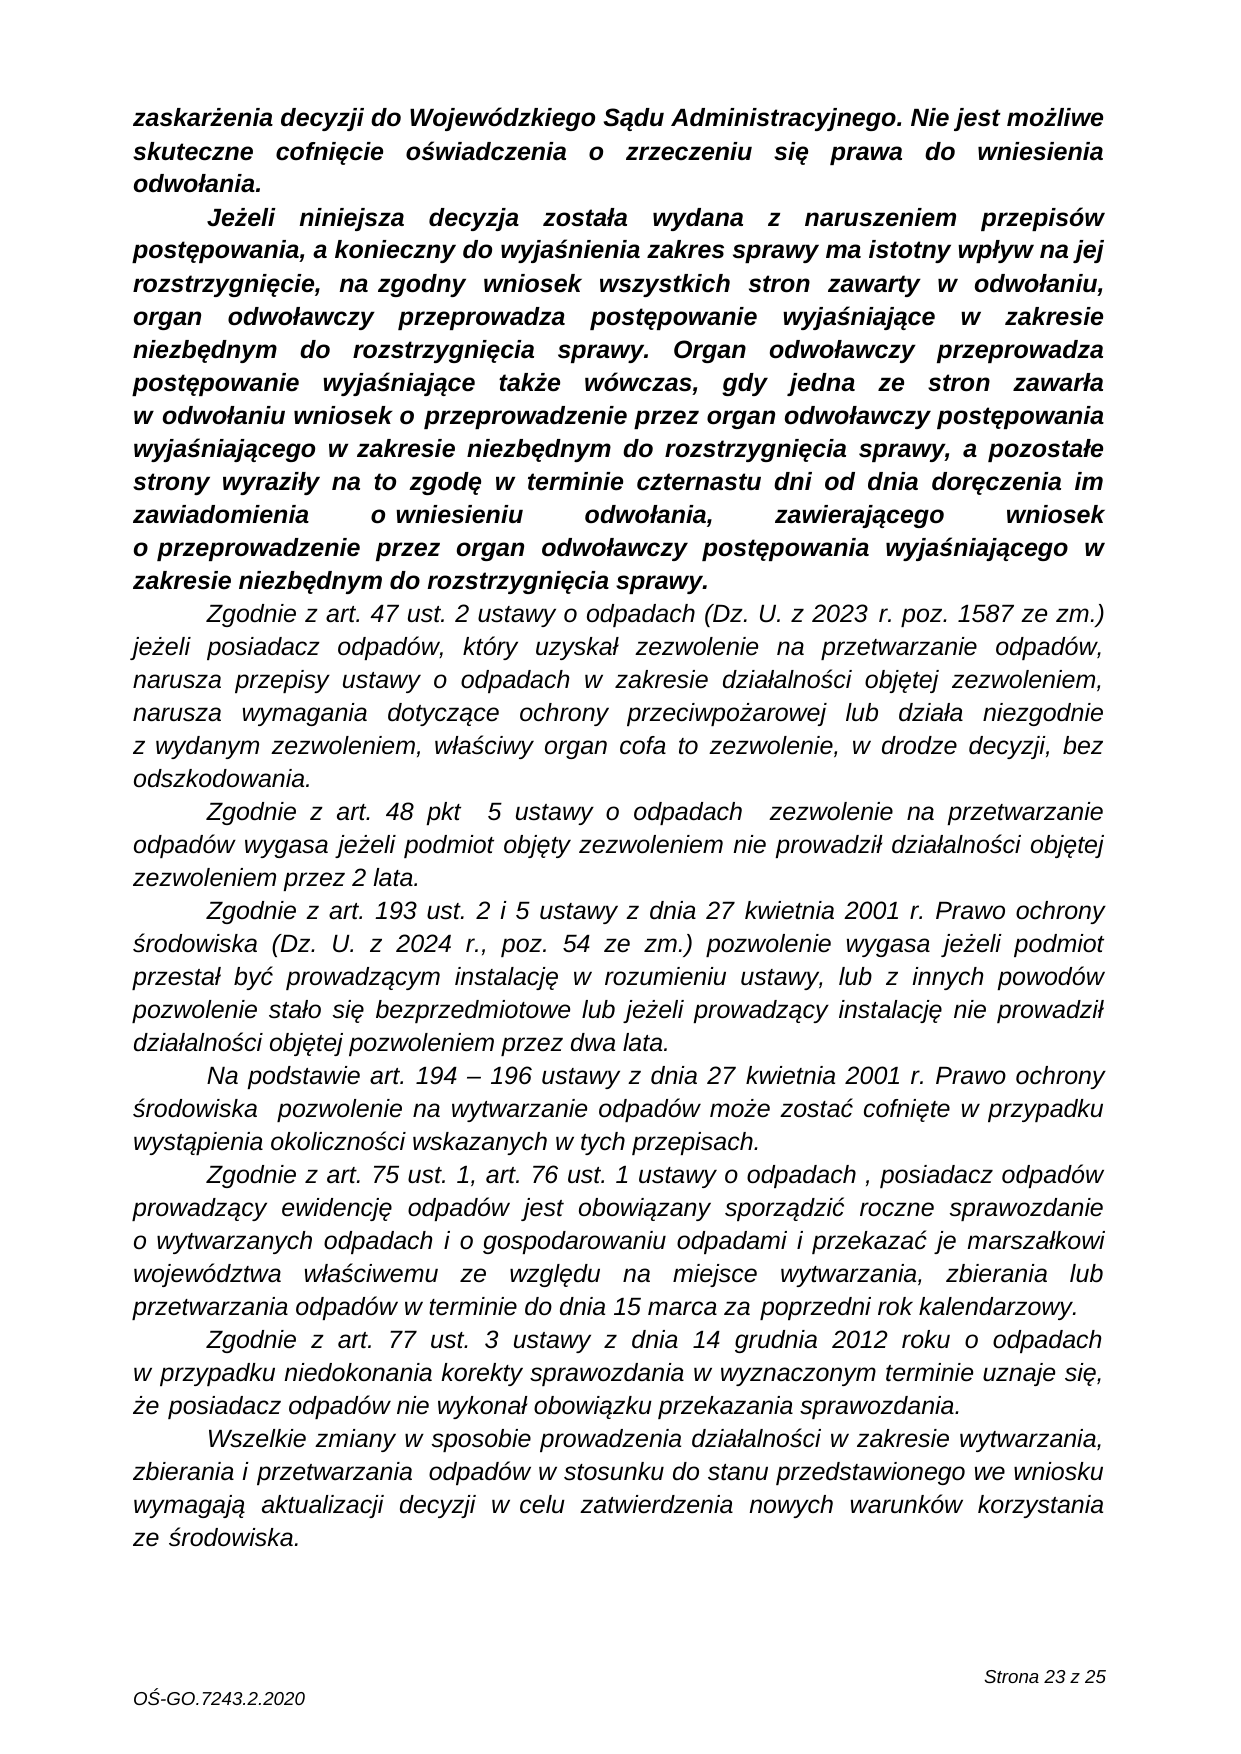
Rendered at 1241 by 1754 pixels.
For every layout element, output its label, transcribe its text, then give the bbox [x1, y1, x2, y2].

text Zgodnie z art. 193 ust. 2 i 5 ustawy z dnia 27 kwietnia 2001 r. Prawo ochrony środowiska (Dz. U. z 2024 r., poz. 54 ze zm.) pozwolenie wygasa jeżeli podmiot przestał być prowadzącym instalację w rozumieniu ustawy, lub z innych powodów pozwolenie stało się bezprzedmiotowe lub jeżeli prowadzący instalację nie prowadził działalności objętej pozwoleniem przez dwa lata. [133, 896, 1107, 1057]
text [133, 103, 1107, 198]
text Jeżeli niniejsza decyzja została wydana z naruszeniem przepisów postępowania, a konieczny do wyjaśnienia zakres sprawy ma istotny wpływ na jej rozstrzygnięcie, na zgodny wniosek wszystkich stron zawarty w odwołaniu, organ odwoławczy przeprowadza postępowanie wyjaśniające w zakresie niezbędnym do rozstrzygnięcia sprawy. Organ odwoławczy przeprowadza postępowanie wyjaśniające także wówczas, gdy jedna ze stron zawarła w odwołaniu wniosek o przeprowadzenie przez organ odwoławczy postępowania wyjaśniającego w zakresie niezbędnym do rozstrzygnięcia sprawy, a pozostałe strony wyraziły na to zgodę w terminie czternastu dni od dnia doręczenia im zawiadomienia o wniesieniu odwołania, zawierającego wniosek o przeprowadzenie przez organ odwoławczy postępowania wyjaśniającego w zakresie niezbędnym do rozstrzygnięcia sprawy. [133, 202, 1107, 594]
text Zgodnie z art. 48 pkt 5 ustawy o odpadach zezwolenie na przetwarzanie odpadów wygasa jeżeli podmiot objęty zezwoleniem nie prowadził działalności objętej zezwoleniem przez 2 lata. [133, 797, 1107, 892]
text Na podstawie art. 194 – 196 ustawy z dnia 27 kwietnia 2001 r. Prawo ochrony środowiska pozwolenie na wytwarzanie odpadów może zostać cofnięte w przypadku wystąpienia okoliczności wskazanych w tych przepisach. [133, 1061, 1107, 1156]
text Zgodnie z art. 47 ust. 2 ustawy o odpadach (Dz. U. z 2023 r. poz. 1587 ze zm.) jeżeli posiadacz odpadów, który uzyskał zezwolenie na przetwarzanie odpadów, narusza przepisy ustawy o odpadach w zakresie działalności objętej zezwoleniem, narusza wymagania dotyczące ochrony przeciwpożarowej lub działa niezgodnie z wydanym zezwoleniem, właściwy organ cofa to zezwolenie, w drodze decyzji, bez odszkodowania. [133, 599, 1107, 793]
text Wszelkie zmiany w sposobie prowadzenia działalności w zakresie wytwarzania, zbierania i przetwarzania odpadów w stosunku do stanu przedstawionego we wniosku wymagają aktualizacji decyzji w celu zatwierdzenia nowych warunków korzystania ze środowiska. [133, 1424, 1107, 1552]
text Zgodnie z art. 75 ust. 1, art. 76 ust. 1 ustawy o odpadach , posiadacz odpadów prowadzący ewidencję odpadów jest obowiązany sporządzić roczne sprawozdanie o wytwarzanych odpadach i o gospodarowaniu odpadami i przekazać je marszałkowi województwa właściwemu ze względu na miejsce wytwarzania, zbierania lub przetwarzania odpadów w terminie do dnia 15 marca za poprzedni rok kalendarzowy. [133, 1160, 1107, 1321]
text Zgodnie z art. 77 ust. 3 ustawy z dnia 14 grudnia 2012 roku o odpadach w przypadku niedokonania korekty sprawozdania w wyznaczonym terminie uznaje się, że posiadacz odpadów nie wykonał obowiązku przekazania sprawozdania. [133, 1325, 1107, 1420]
